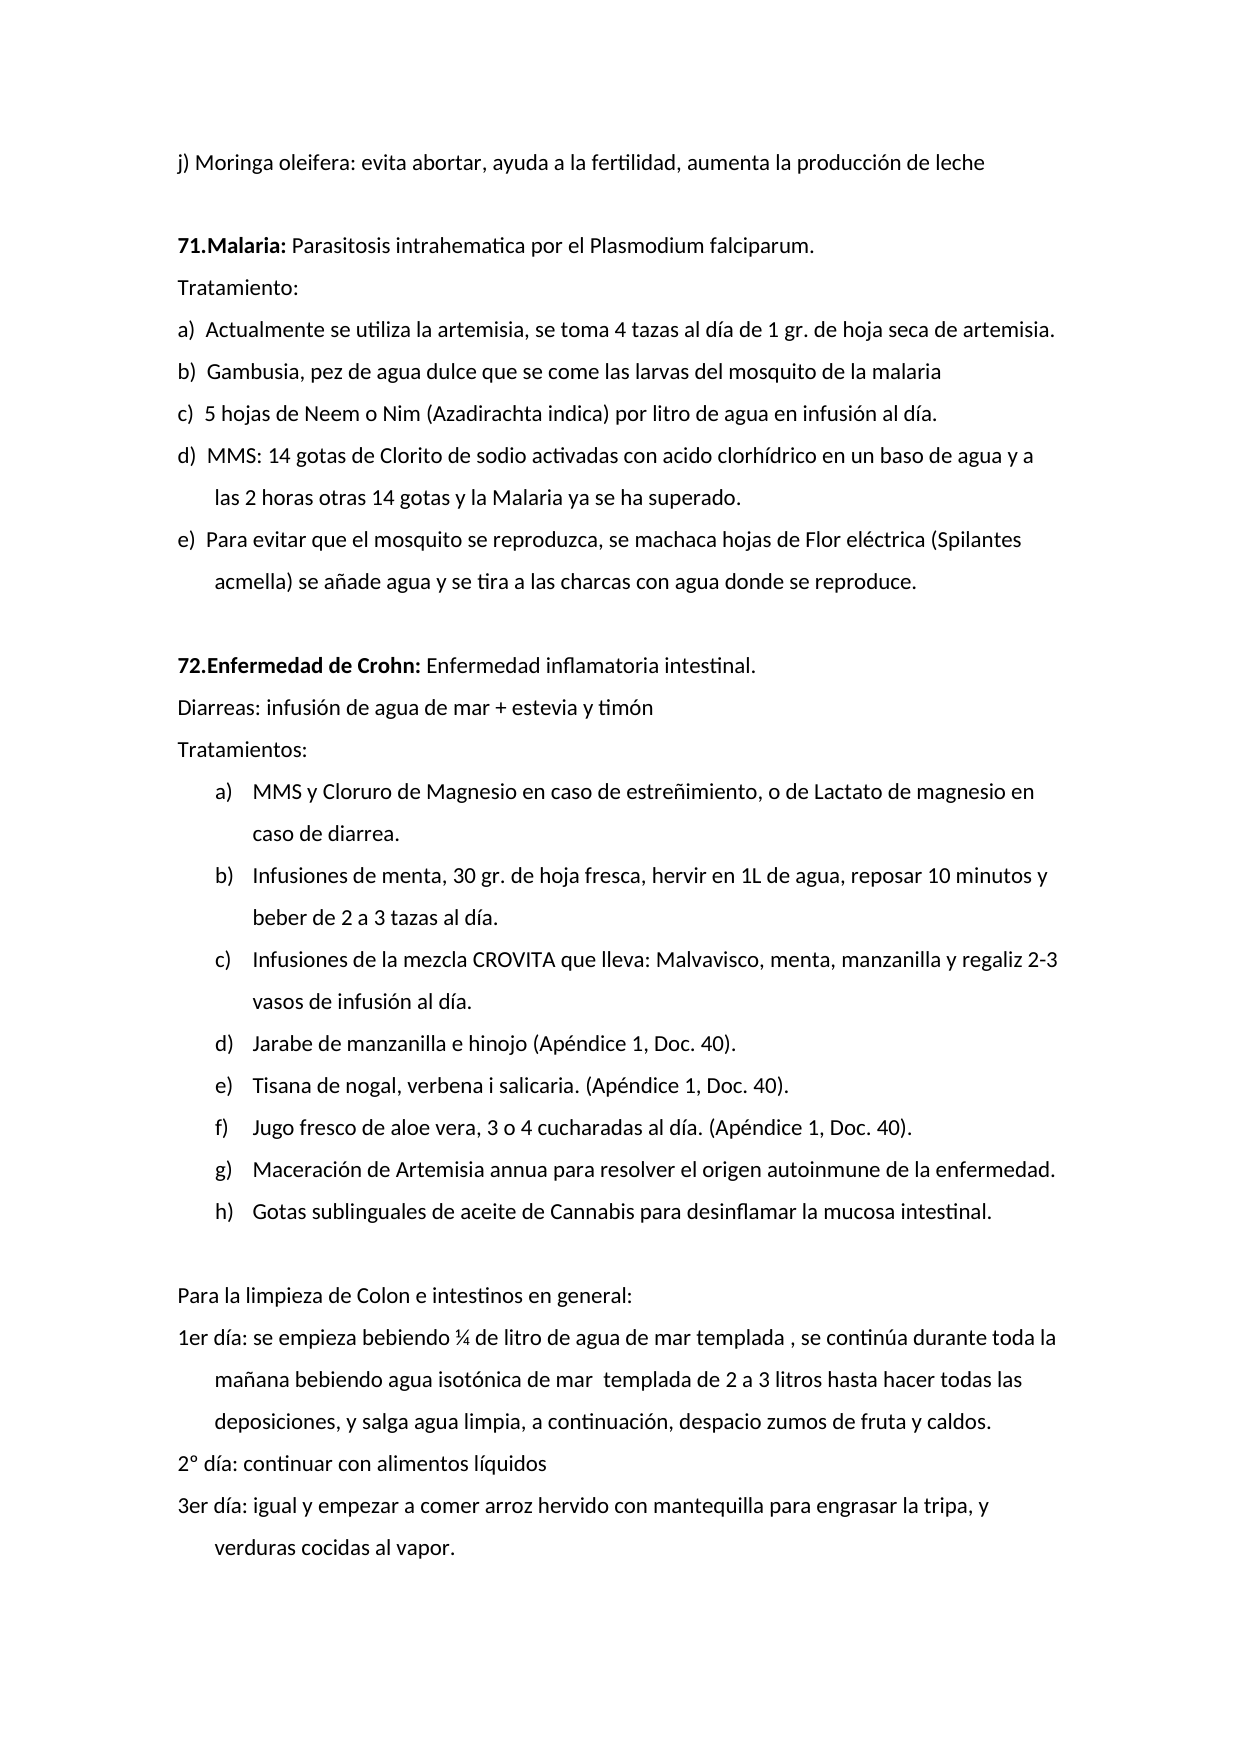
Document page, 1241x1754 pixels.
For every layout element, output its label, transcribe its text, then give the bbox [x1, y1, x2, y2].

list Jarabe de manzanilla e hinojo (Apéndice 1, Doc. 40). [215, 1029, 1063, 1057]
list Infusiones de menta, 30 gr. de hoja fresca, hervir en 1L de agua, reposar 10 minutos y beber de 2 a 3 tazas al día. [215, 861, 1063, 931]
text d) MMS: 14 gotas de Clorito de sodio activadas con acido clorhídrico en un baso de agua y a las 2 horas otras 14 gotas y la Malaria ya se ha superado. [177, 441, 1063, 511]
text 1er día: se empieza bebiendo ¼ de litro de agua de mar templada , se continúa durante toda la mañana bebiendo agua isotónica de mar templada de 2 a 3 litros hasta hacer todas las deposiciones, y salga agua limpia, a continuación, despacio zumos de fruta y caldos. [177, 1323, 1063, 1435]
text e) Para evitar que el mosquito se reproduzca, se machaca hojas de Flor eléctrica (Spilantes acmella) se añade agua y se tira a las charcas con agua donde se reproduce. [177, 525, 1063, 595]
list Malaria: Parasitosis intrahematica por el Plasmodium falciparum. [177, 232, 1063, 259]
list Maceración de Artemisia annua para resolver el origen autoinmune de la enfermedad. [215, 1155, 1063, 1183]
list Infusiones de la mezcla CROVITA que lleva: Malvavisco, menta, manzanilla y regaliz 2-3 vasos de infusión al día. [215, 945, 1063, 1015]
text Diarreas: infusión de agua de mar + estevia y timón [177, 693, 1063, 721]
text Tratamiento: [177, 273, 1063, 302]
list Tisana de nogal, verbena i salicaria. (Apéndice 1, Doc. 40). [215, 1071, 1063, 1099]
text c) 5 hojas de Neem o Nim (Azadirachta indica) por litro de agua en infusión al día. [177, 399, 1063, 427]
text Tratamientos: [177, 735, 1063, 763]
list Enfermedad de Crohn: Enfermedad inflamatoria intestinal. [177, 651, 1063, 679]
text a) Actualmente se utiliza la artemisia, se toma 4 tazas al día de 1 gr. de hoja seca de artemisia. [177, 316, 1063, 343]
list Gotas sublinguales de aceite de Cannabis para desinflamar la mucosa intestinal. [215, 1197, 1063, 1225]
text j) Moringa oleifera: evita abortar, ayuda a la fertilidad, aumenta la producción de leche [177, 148, 1063, 176]
text 3er día: igual y empezar a comer arroz hervido con mantequilla para engrasar la tripa, y verduras cocidas al vapor. [177, 1491, 1063, 1561]
text Para la limpieza de Colon e intestinos en general: [177, 1281, 1063, 1309]
text 2º día: continuar con alimentos líquidos [177, 1449, 1063, 1477]
list Jugo fresco de aloe vera, 3 o 4 cucharadas al día. (Apéndice 1, Doc. 40). [215, 1113, 1063, 1141]
list MMS y Cloruro de Magnesio en caso de estreñimiento, o de Lactato de magnesio en caso de diarrea. [215, 777, 1063, 847]
text b) Gambusia, pez de agua dulce que se come las larvas del mosquito de la malaria [177, 357, 1063, 386]
